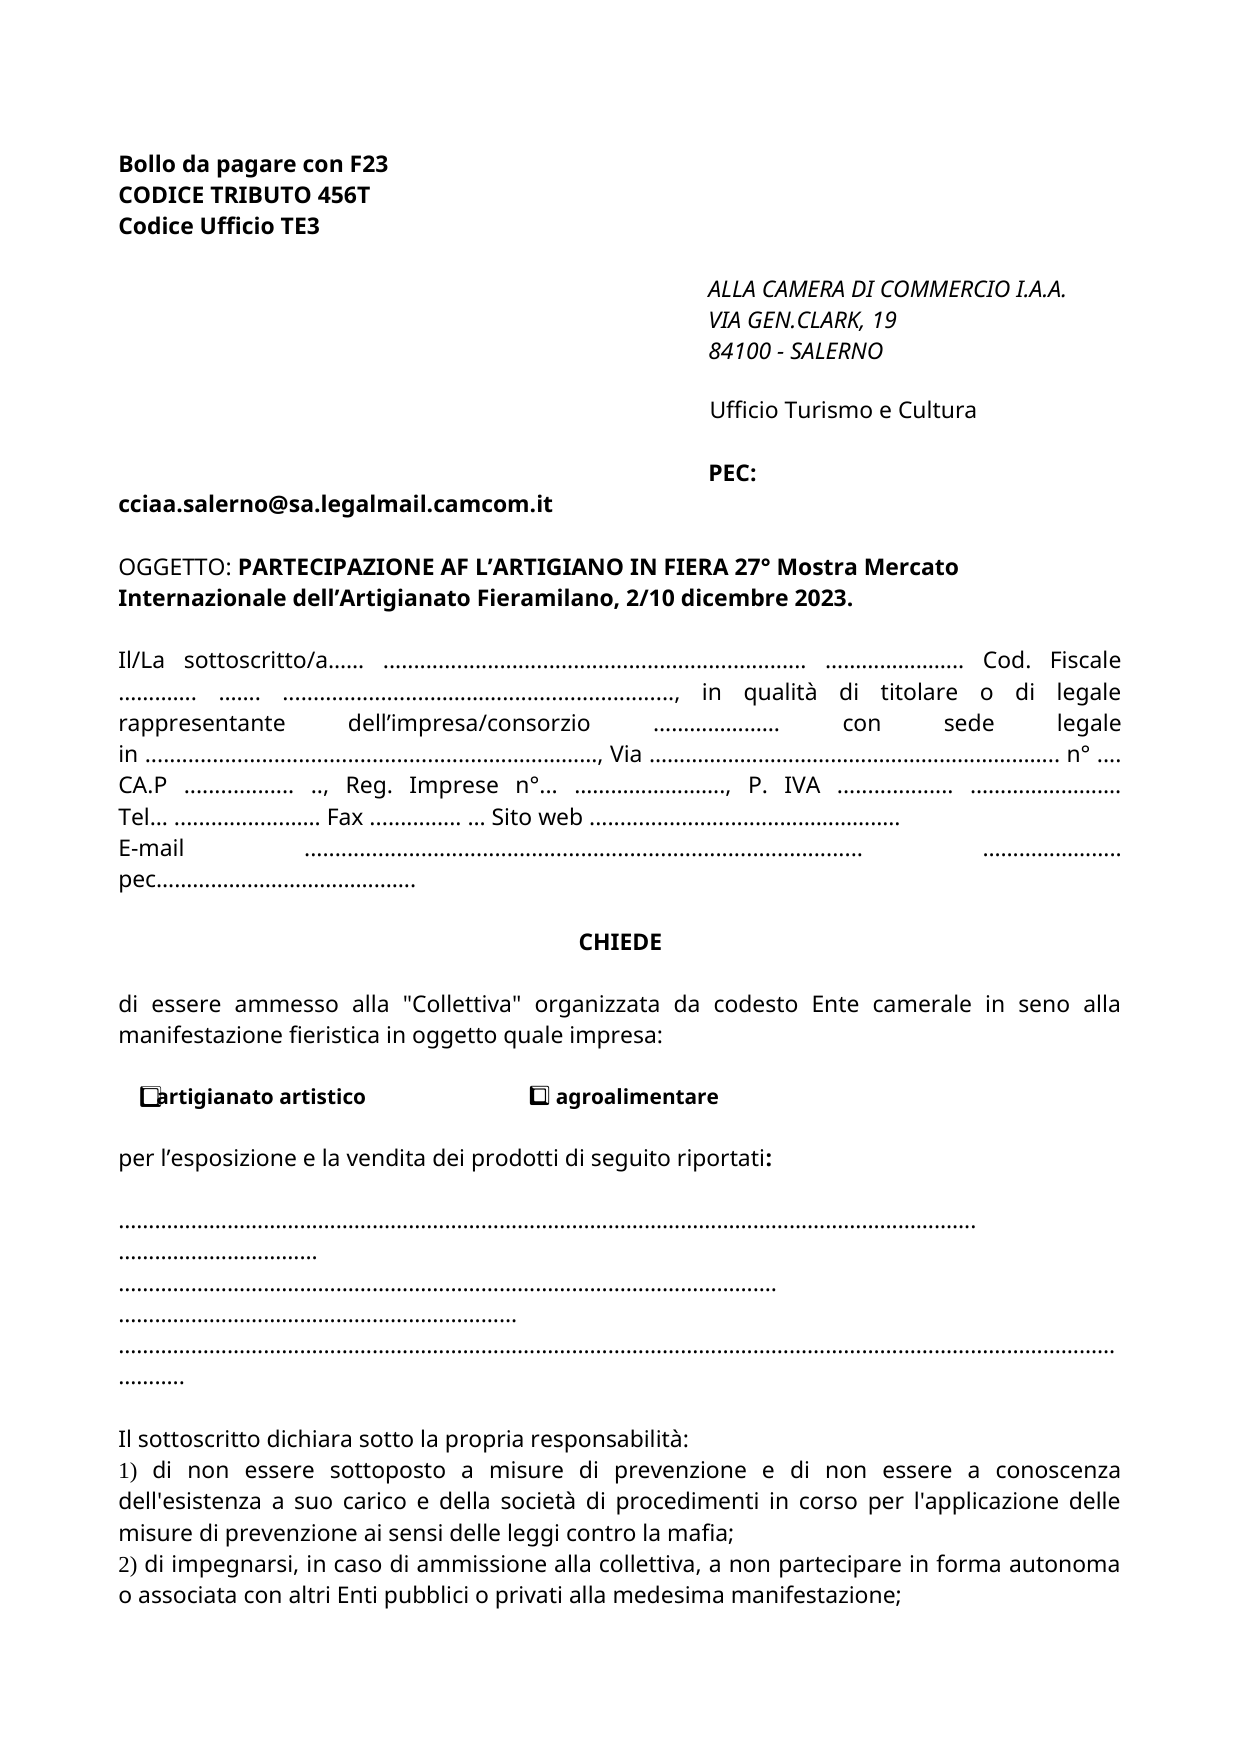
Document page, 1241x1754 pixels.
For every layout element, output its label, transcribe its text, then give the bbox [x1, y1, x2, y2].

text CODICE TRIBUTO 456T [118, 179, 1122, 210]
text 2) di impegnarsi, in caso di ammissione alla collettiva, a non partecipare in forma autonoma o associata con altri Enti pubblici o privati alla medesima manifestazione; [118, 1548, 1122, 1610]
text per l’esposizione e la vendita dei prodotti di seguito riportati: [118, 1142, 1122, 1173]
text di essere ammesso alla "Collettiva" organizzata da codesto Ente camerale in seno alla manifestazione fieristica in oggetto quale impresa: [118, 988, 1122, 1051]
text 84100 - SALERNO [118, 335, 1122, 366]
text OGGETTO: PARTECIPAZIONE AF L’ARTIGIANO IN FIERA 27° Mostra Mercato Internazionale dell’Artigianato Fieramilano, 2/10 dicembre 2023. [118, 551, 1122, 613]
text ………………………………………………………………………………………………………………………………………………………….. [118, 1329, 1122, 1392]
text ⃣ artigianato artistico ⃣ agroalimentare [118, 1082, 1122, 1110]
text Bollo da pagare con F23 [118, 148, 1122, 179]
text ALLA CAMERA DI COMMERCIO I.A.A. [118, 273, 1122, 304]
text Il/La sottoscritto/a…… ..................................................................... ………………….. Cod. Fiscale …………. ……. ........................…………............................, in qualità di titolare o di legale rappresentante dell’impresa/consorzio ………………… con sede legale in ........................................................………………, Via ………………………………………………………….. n° .... CA.P .................. .., Reg. Imprese n°... ……………………., P. IVA ................... ……………………. Tel… ..................…… Fax ............... … Sito web ...............................……………….. [118, 644, 1122, 832]
text …………………………………………………………………………………………………………………………….…………………………… [118, 1204, 1122, 1267]
text Il sottoscritto dichiara sotto la propria responsabilità: [118, 1423, 1122, 1454]
text PEC: cciaa.salerno@sa.legalmail.camcom.it [118, 457, 1122, 519]
text CHIEDE [118, 926, 1122, 957]
text Ufficio Turismo e Cultura [708, 394, 1122, 426]
text ……………………………………………………………………………………………….………………………………………………………… [118, 1267, 1122, 1329]
text VIA GEN.CLARK, 19 [118, 304, 1122, 335]
text E-mail ........................................................................................... ………………….. pec……………………………………. [118, 832, 1122, 894]
text 1) di non essere sottoposto a misure di prevenzione e di non essere a conoscenza dell'esistenza a suo carico e della società di procedimenti in corso per l'applicazione delle misure di prevenzione ai sensi delle leggi contro la mafia; [118, 1454, 1122, 1548]
text Codice Ufficio TE3 [118, 210, 1122, 241]
